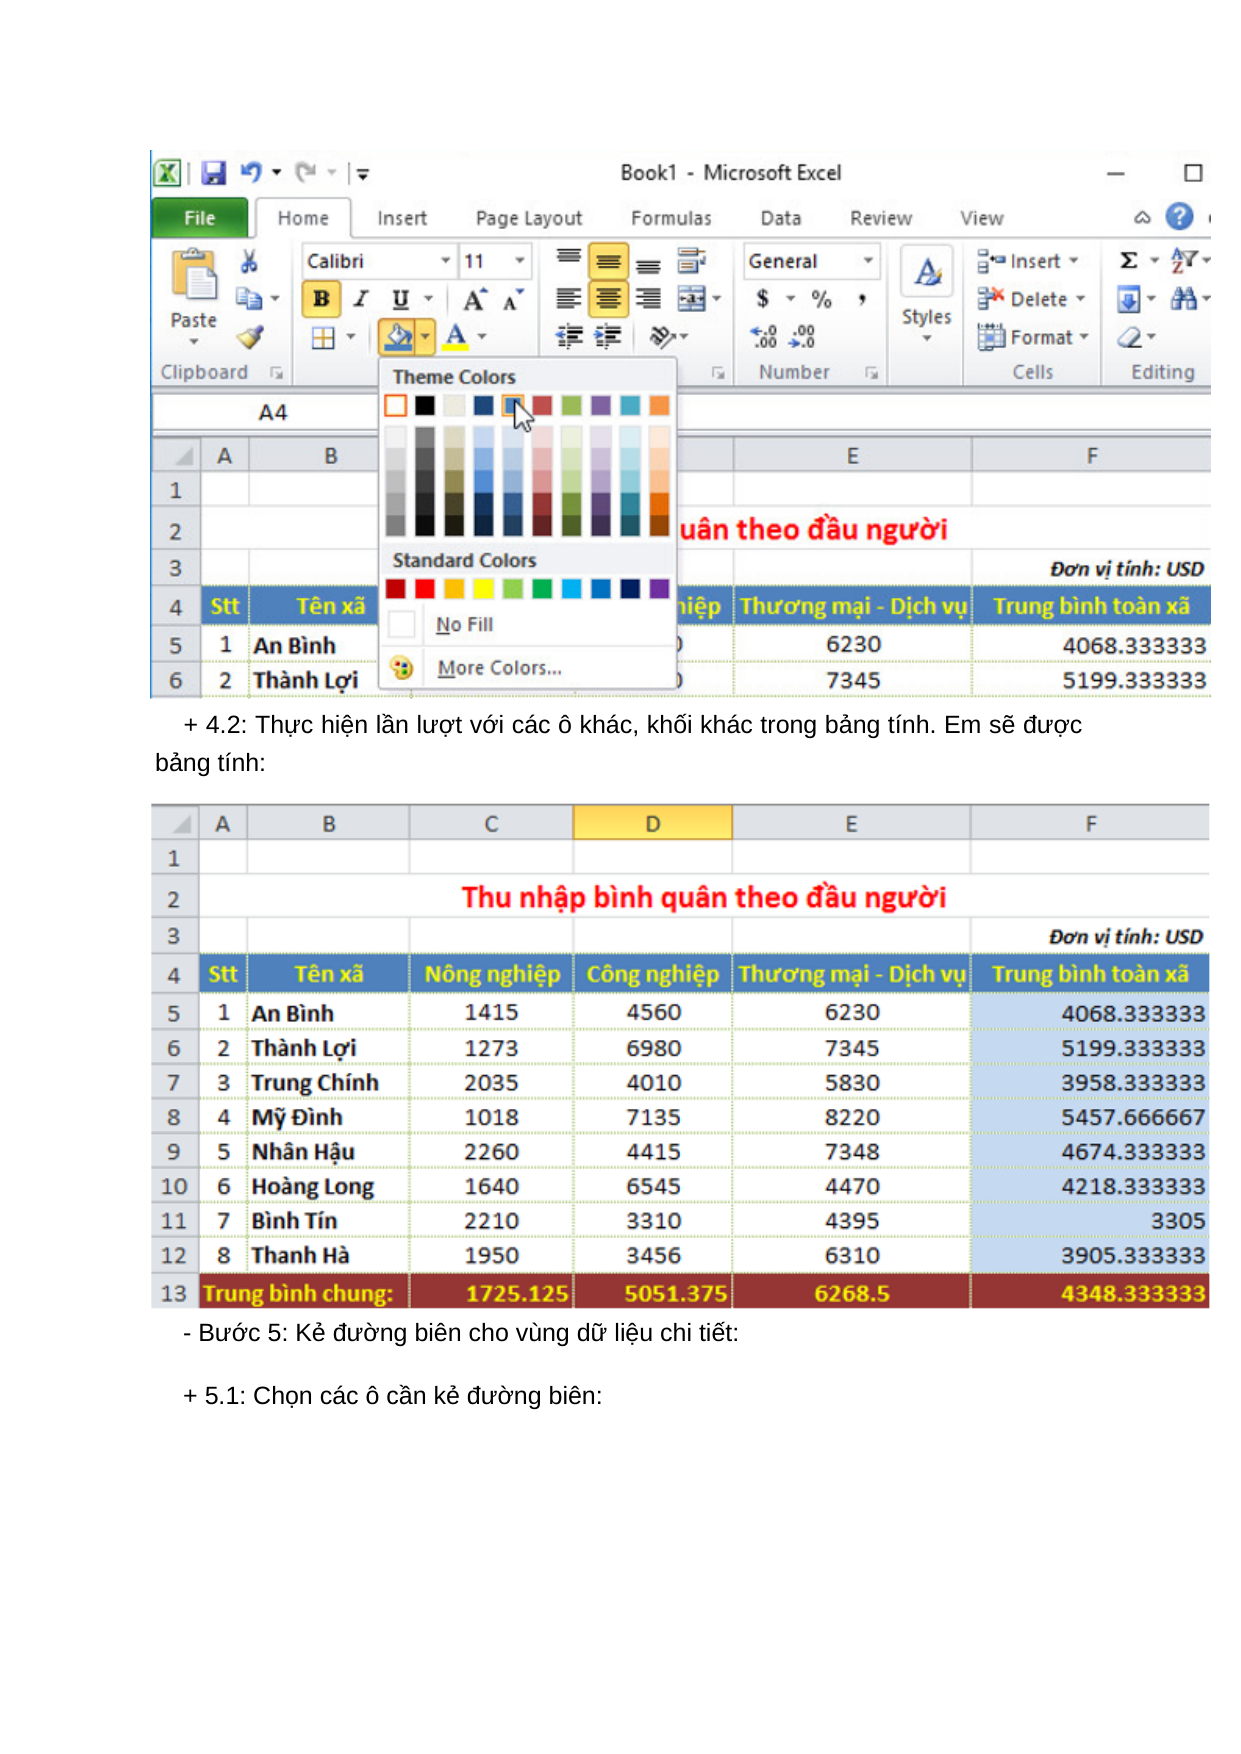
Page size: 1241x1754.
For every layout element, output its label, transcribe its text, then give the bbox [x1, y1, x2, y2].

picture [150, 801, 1210, 1310]
picture [150, 150, 1211, 702]
text + 4.2: Thực hiện lần lượt với các ô khác, khối khác trong bảng tính. Em sẽ được bảng tính: [155, 702, 1085, 777]
text + 5.1: Chọn các ô cần kẻ đường biên: [155, 1372, 1085, 1409]
text - Bước 5: Kẻ đường biên cho vùng dữ liệu chi tiết: [155, 1310, 1085, 1347]
